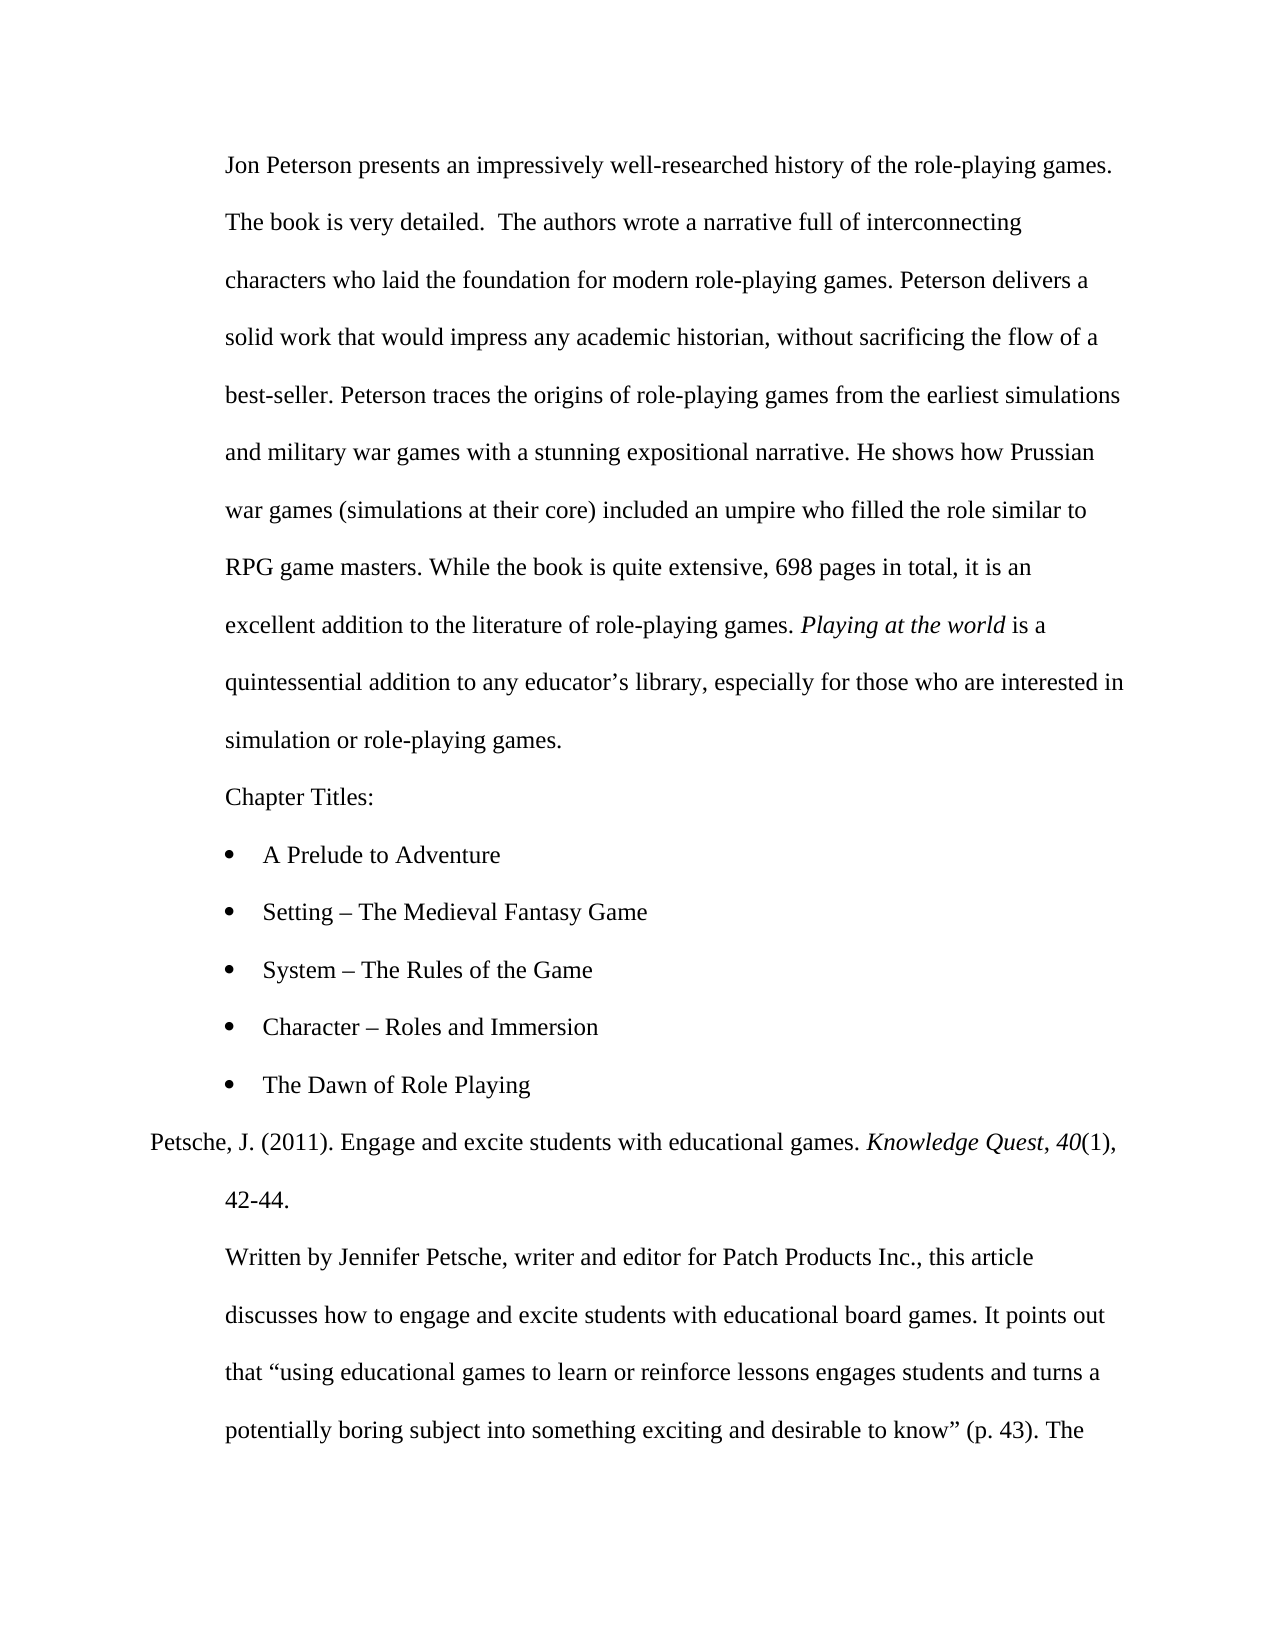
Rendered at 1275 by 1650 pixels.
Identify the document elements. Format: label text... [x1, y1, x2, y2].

list A Prelude to Adventure [225, 840, 1125, 869]
text Petsche, J. (2011). Engage and excite students with educational games. Knowledge Quest, 40(1), 42-44. [150, 1127, 1125, 1214]
list Character – Roles and Immersion [225, 1012, 1125, 1041]
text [225, 1242, 1125, 1444]
text Chapter Titles: [150, 782, 1125, 811]
text Jon Peterson presents an impressively well-researched history of the role-playing games. The book is very detailed. The authors wrote a narrative full of interconnecting characters who laid the foundation for modern role-playing games. Peterson delivers a solid work that would impress any academic historian, without sacrificing the flow of a best-seller. Peterson traces the origins of role-playing games from the earliest simulations and military war games with a stunning expositional narrative. He shows how Prussian war games (simulations at their core) included an umpire who filled the role similar to RPG game masters. While the book is quite extensive, 698 pages in total, it is an excellent addition to the literature of role-playing games. Playing at the world is a quintessential addition to any educator’s library, especially for those who are interested in simulation or role-playing games. [225, 150, 1125, 754]
list Setting – The Medieval Fantasy Game [225, 897, 1125, 926]
list System – The Rules of the Game [225, 955, 1125, 984]
list The Dawn of Role Playing [225, 1070, 1125, 1099]
